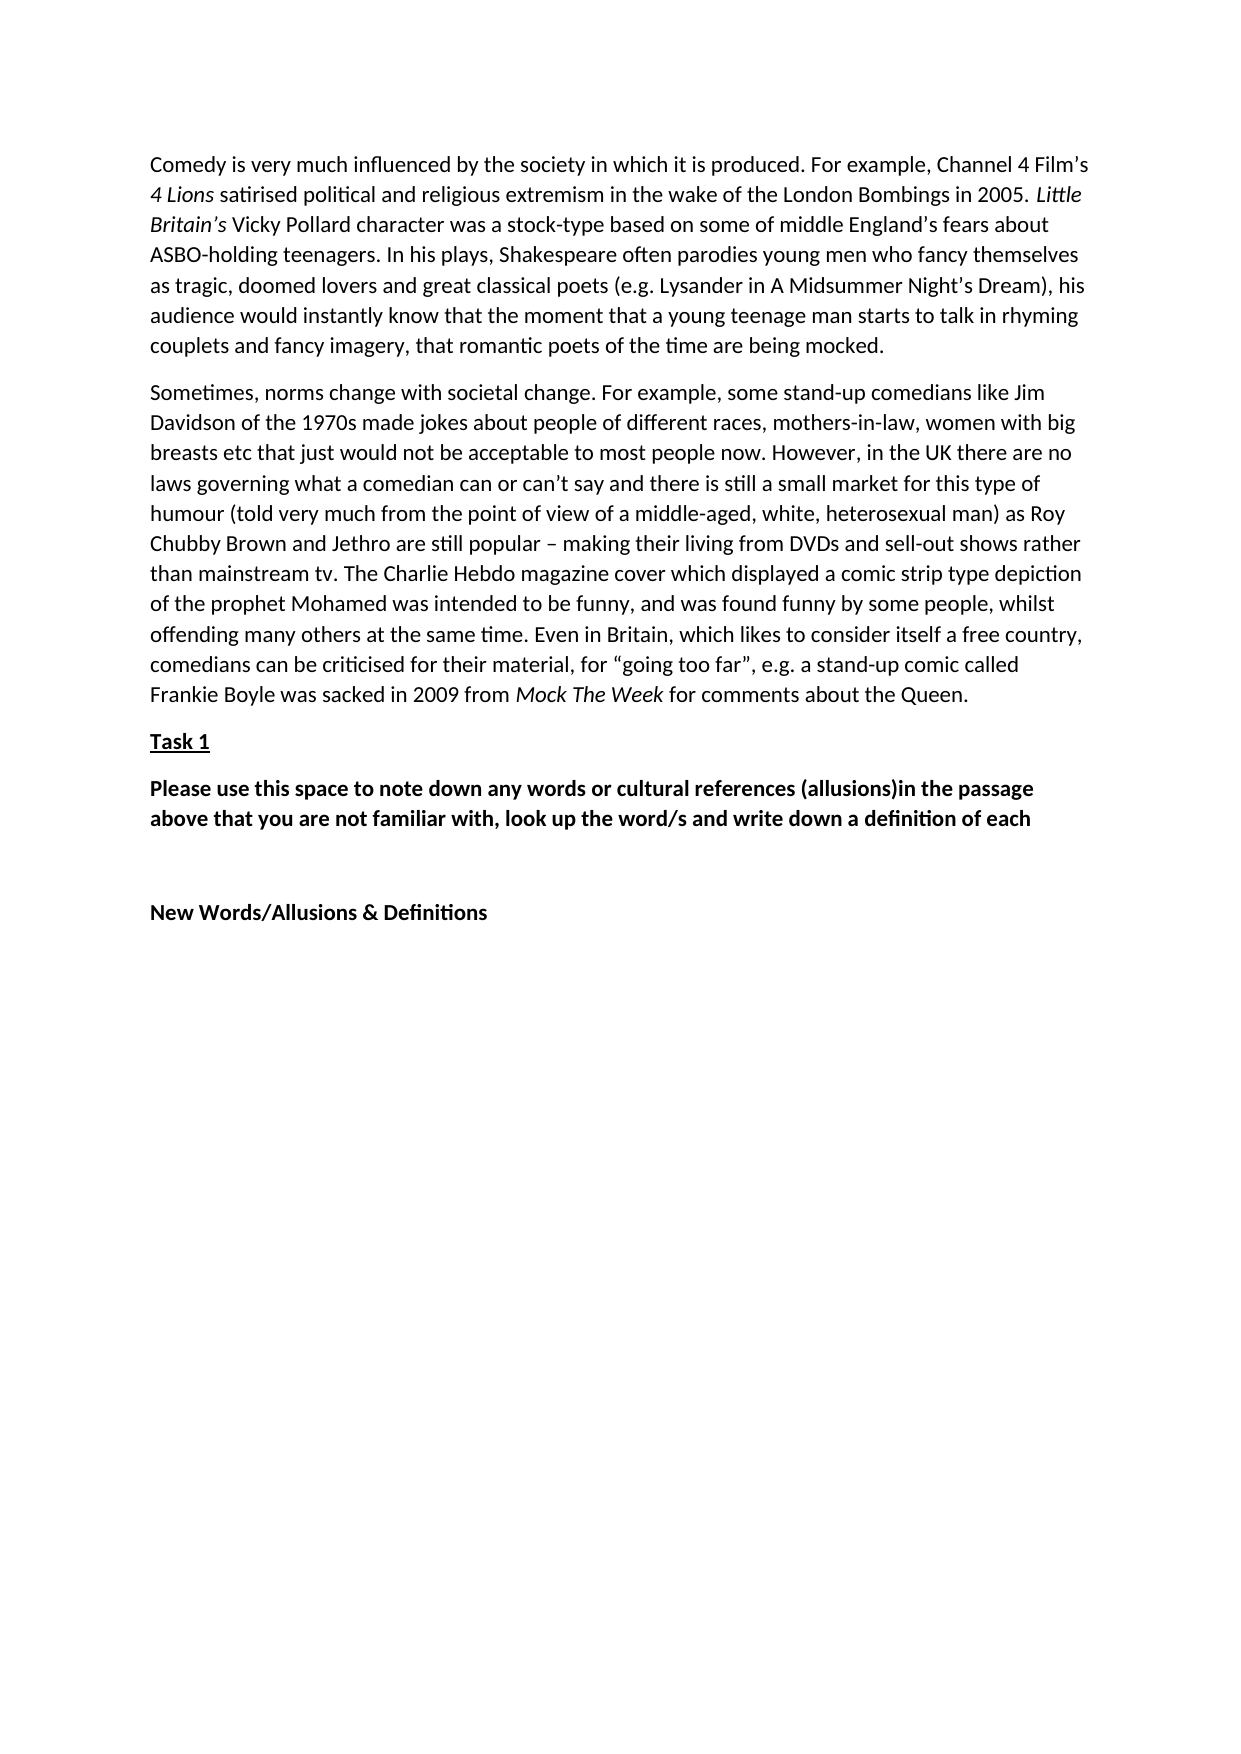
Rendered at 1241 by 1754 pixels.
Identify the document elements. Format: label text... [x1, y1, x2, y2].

text Sometimes, norms change with societal change. For example, some stand-up comedians like Jim Davidson of the 1970s made jokes about people of different races, mothers-in-law, women with big breasts etc that just would not be acceptable to most people now. However, in the UK there are no laws governing what a comedian can or can’t say and there is still a small market for this type of humour (told very much from the point of view of a middle-aged, white, heterosexual man) as Roy Chubby Brown and Jethro are still popular – making their living from DVDs and sell-out shows rather than mainstream tv. The Charlie Hebdo magazine cover which displayed a comic strip type depiction of the prophet Mohamed was intended to be funny, and was found funny by some people, whilst offending many others at the same time. Even in Britain, which likes to consider itself a free country, comedians can be criticised for their material, for “going too far”, e.g. a stand-up comic called Frankie Boyle was sacked in 2009 from Mock The Week for comments about the Queen. [150, 378, 1090, 708]
text Comedy is very much influenced by the society in which it is produced. For example, Channel 4 Film’s 4 Lions satirised political and religious extremism in the wake of the London Bombings in 2005. Little Britain’s Vicky Pollard character was a stock-type based on some of middle England’s fears about ASBO-holding teenagers. In his plays, Shakespeare often parodies young men who fancy themselves as tragic, doomed lovers and great classical poets (e.g. Lysander in A Midsummer Night’s Dream), his audience would instantly know that the moment that a young teenage man starts to talk in rhyming couplets and fancy imagery, that romantic poets of the time are being mocked. [150, 150, 1090, 359]
text Task 1 [150, 727, 1090, 755]
text New Words/Allusions & Definitions [150, 898, 1090, 926]
text Please use this space to note down any words or cultural references (allusions)in the passage above that you are not familiar with, look up the word/s and write down a definition of each [150, 774, 1090, 832]
